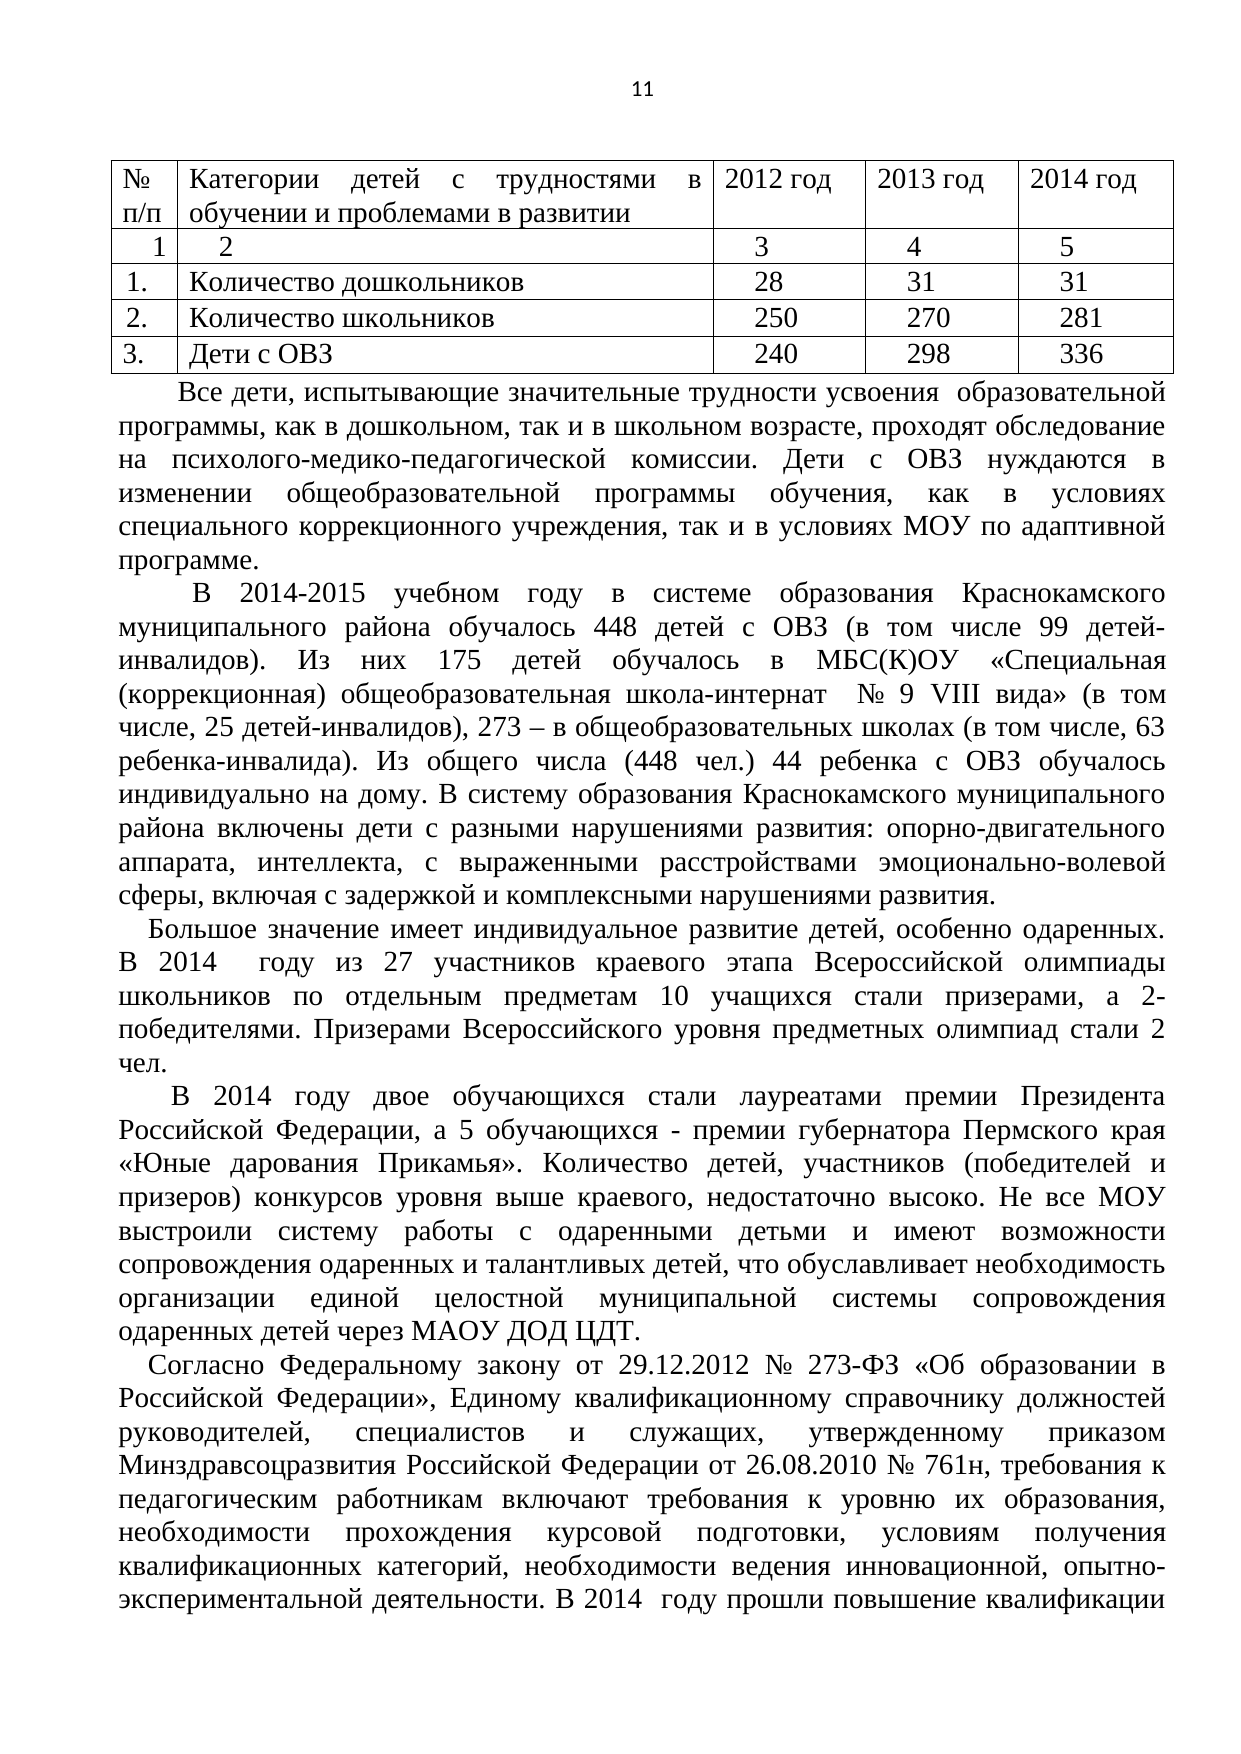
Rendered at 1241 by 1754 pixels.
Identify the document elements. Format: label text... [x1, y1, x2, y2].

table_cell 298 [866, 337, 1018, 373]
table_cell 31 [866, 264, 1018, 299]
text В 2014 году двое обучающихся стали лауреатами премии Президента Российской Федерации, а 5 обучающихся - премии губернатора Пермского края «Юные дарования Прикамья». Количество детей, участников (победителей и призеров) конкурсов уровня выше краевого, недостаточно высоко. Не все МОУ выстроили систему работы с одаренными детьми и имеют возможности сопровождения одаренных и талантливых детей, что обуславливает необходимость организации единой целостной муниципальной системы сопровождения одаренных детей через МАОУ ДОД ЦДТ. [118, 1078, 1167, 1347]
table_cell 270 [866, 300, 1018, 336]
table_header 2014 год [1019, 161, 1173, 228]
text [118, 1347, 1167, 1615]
table_cell 5 [1019, 229, 1173, 263]
table_header 2013 год [866, 161, 1018, 228]
table_cell 3 [714, 229, 865, 263]
table_cell 1 [112, 229, 177, 263]
table_cell Количество дошкольников [178, 264, 713, 299]
text Большое значение имеет индивидуальное развитие детей, особенно одаренных. В 2014 году из 27 участников краевого этапа Всероссийской олимпиады школьников по отдельным предметам 10 учащихся стали призерами, а 2- победителями. Призерами Всероссийского уровня предметных олимпиад стали 2 чел. [118, 911, 1167, 1078]
table_header 2012 год [714, 161, 865, 228]
table_cell 4 [866, 229, 1018, 263]
table_header № п/п [112, 161, 177, 228]
text В 2014-2015 учебном году в системе образования Краснокамского муниципального района обучалось 448 детей с ОВЗ (в том числе 99 детей-инвалидов). Из них 175 детей обучалось в МБС(К)ОУ «Специальная (коррекционная) общеобразовательная школа-интернат № 9 VIII вида» (в том числе, 25 детей-инвалидов), 273 – в общеобразовательных школах (в том числе, 63 ребенка-инвалида). Из общего числа (448 чел.) 44 ребенка с ОВЗ обучалось индивидуально на дому. В систему образования Краснокамского муниципального района включены дети с разными нарушениями развития: опорно-двигательного аппарата, интеллекта, с выраженными расстройствами эмоционально-волевой сферы, включая с задержкой и комплексными нарушениями развития. [118, 575, 1167, 911]
table_cell 240 [714, 337, 865, 373]
text Все дети, испытывающие значительные трудности усвоения образовательной программы, как в дошкольном, так и в школьном возрасте, проходят обследование на психолого-медико-педагогической комиссии. Дети с ОВЗ нуждаются в изменении общеобразовательной программы обучения, как в условиях специального коррекционного учреждения, так и в условиях МОУ по адаптивной программе. [118, 374, 1167, 575]
table_cell 2. [112, 300, 177, 336]
table_cell 3. [112, 337, 177, 373]
table_cell 31 [1019, 264, 1173, 299]
table_cell 1. [112, 264, 177, 299]
table_cell 28 [714, 264, 865, 299]
table_cell Дети с ОВЗ [178, 337, 713, 373]
table_cell Количество школьников [178, 300, 713, 336]
table_cell 281 [1019, 300, 1173, 336]
table_cell 2 [178, 229, 713, 263]
table_cell 336 [1019, 337, 1173, 373]
table_header Категории детей с трудностями в обучении и проблемами в развитии [178, 161, 713, 228]
table_cell 250 [714, 300, 865, 336]
